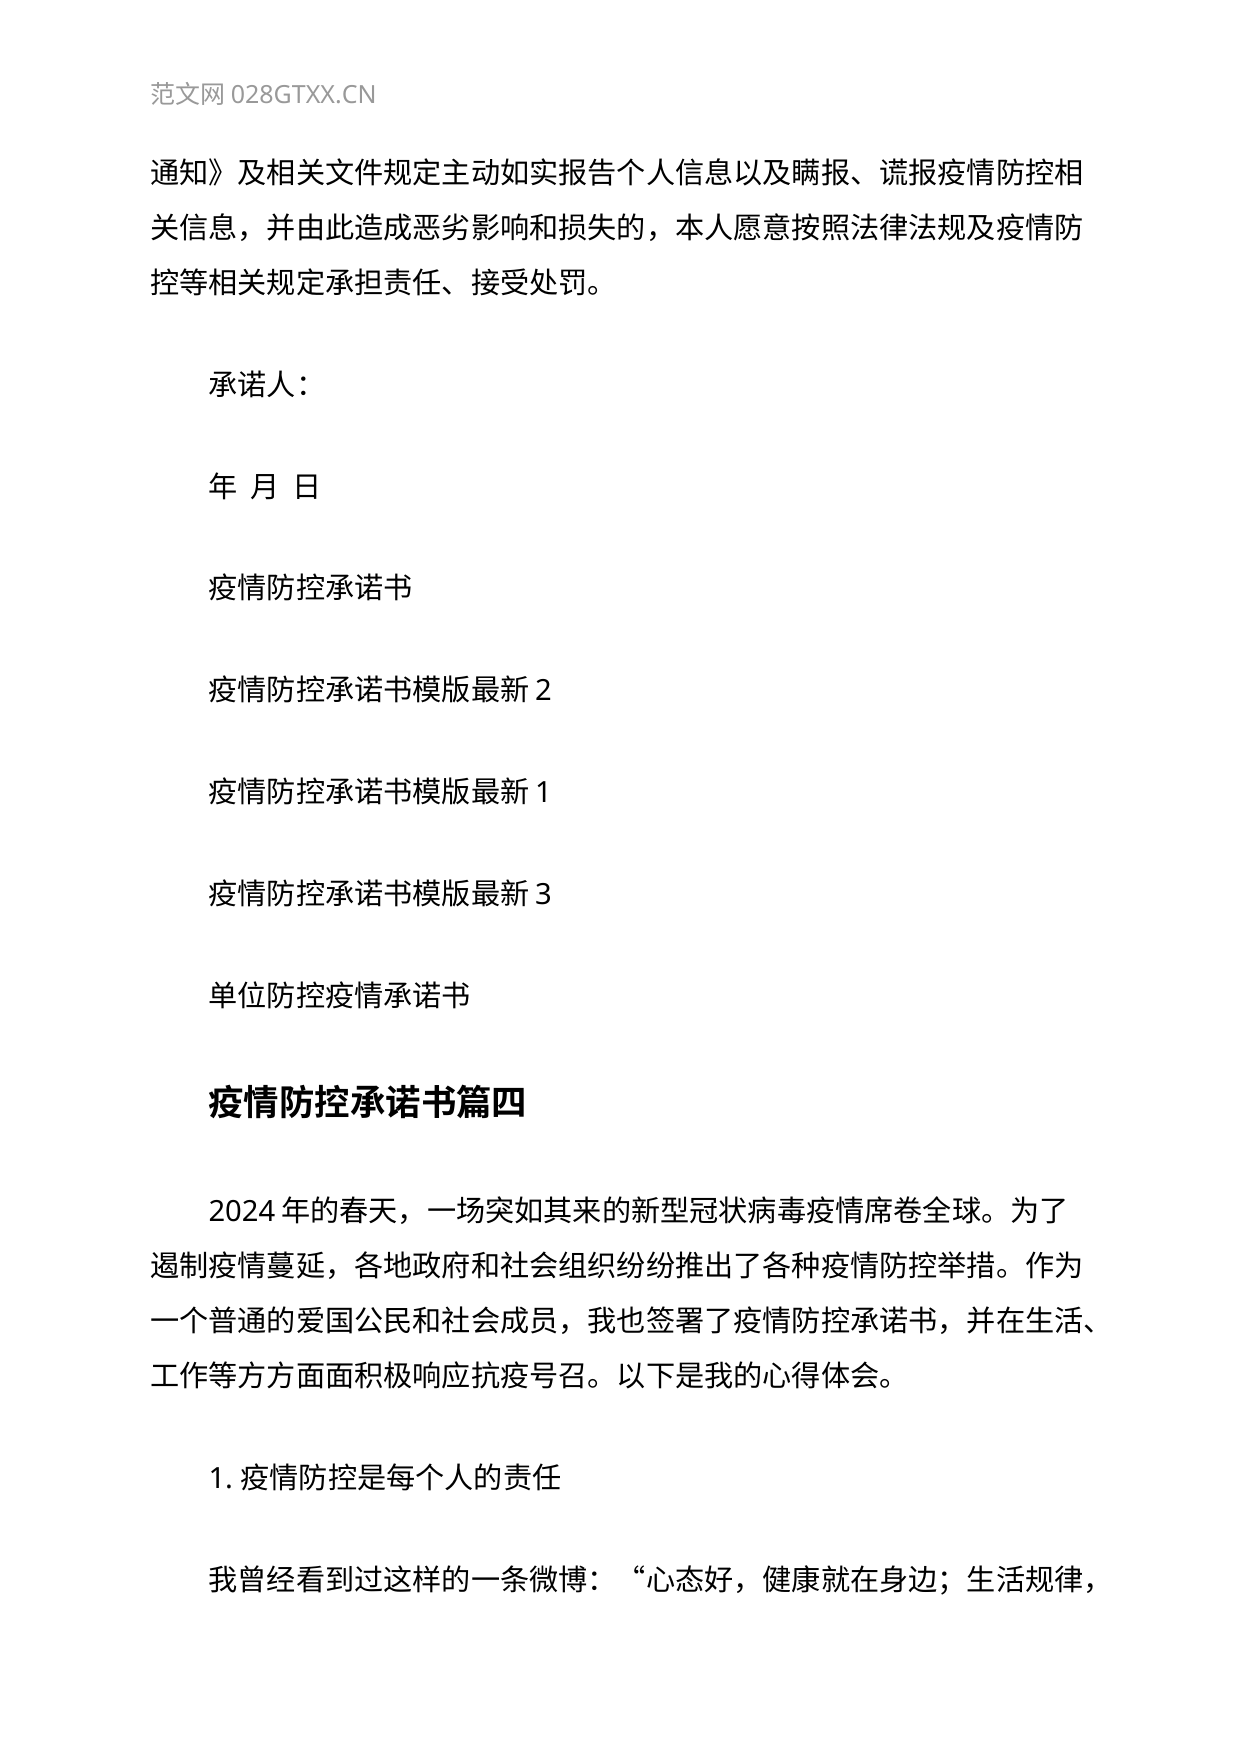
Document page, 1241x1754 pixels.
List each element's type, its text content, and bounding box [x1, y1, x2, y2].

text 疫情防控承诺书篇四 [150, 1074, 1090, 1126]
text 年 月 日 [150, 463, 1090, 506]
text 疫情防控承诺书模版最新1 [150, 769, 1090, 811]
text 承诺人： [150, 362, 1090, 404]
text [150, 1557, 1090, 1599]
text 2024年的春天，一场突如其来的新型冠状病毒疫情席卷全球。为了遏制疫情蔓延，各地政府和社会组织纷纷推出了各种疫情防控举措。作为一个普通的爱国公民和社会成员，我也签署了疫情防控承诺书，并在生活、工作等方方面面积极响应抗疫号召。以下是我的心得体会。 [150, 1188, 1090, 1395]
text 疫情防控承诺书模版最新3 [150, 871, 1090, 913]
text 疫情防控承诺书模版最新2 [150, 667, 1090, 709]
text 疫情防控承诺书 [150, 565, 1090, 607]
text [150, 150, 1090, 302]
text 1. 疫情防控是每个人的责任 [150, 1454, 1090, 1497]
text 单位防控疫情承诺书 [150, 973, 1090, 1015]
